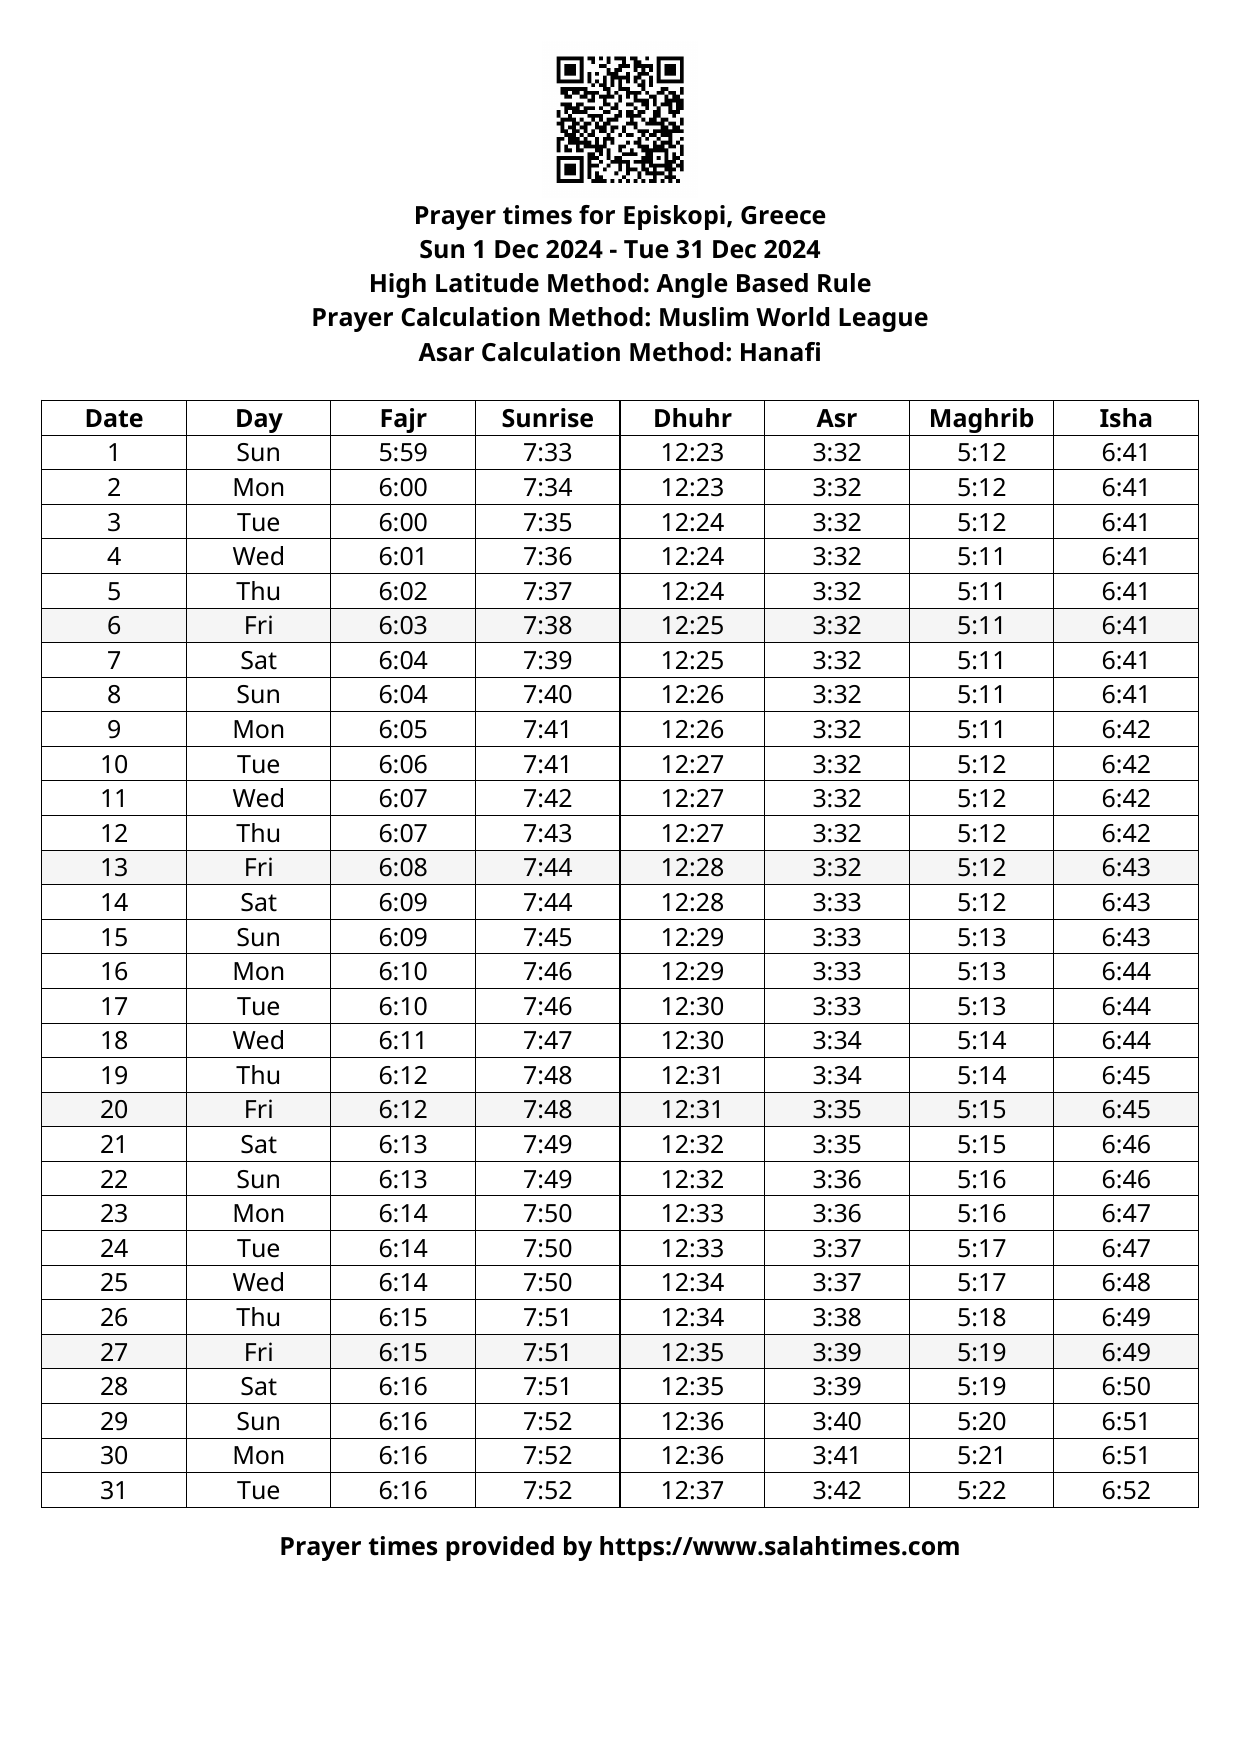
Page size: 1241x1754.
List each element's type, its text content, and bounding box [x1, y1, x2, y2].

table_cell 6:45 [1054, 1093, 1198, 1126]
table_cell 6:46 [1054, 1127, 1198, 1161]
table_cell 6:41 [1054, 470, 1198, 504]
table_cell 6:16 [331, 1369, 475, 1403]
table_cell 3:32 [765, 816, 909, 849]
table_cell 3:32 [765, 609, 909, 642]
table_cell 6:01 [331, 539, 475, 573]
table_cell 5:20 [910, 1404, 1053, 1437]
table_cell 5:22 [910, 1473, 1053, 1507]
table_cell 3:37 [765, 1231, 909, 1264]
table_cell 18 [42, 1024, 186, 1057]
table_cell 6:10 [331, 954, 475, 988]
table_cell 13 [42, 851, 186, 884]
table_cell 5:17 [910, 1266, 1053, 1299]
table_cell 6:50 [1054, 1369, 1198, 1403]
table_cell 7:51 [476, 1369, 619, 1403]
table_cell 6:05 [331, 712, 475, 746]
table_cell 7:41 [476, 747, 619, 780]
table_cell Fri [187, 609, 330, 642]
table_cell 6:52 [1054, 1473, 1198, 1507]
table_cell 6:15 [331, 1335, 475, 1368]
table_cell 6:51 [1054, 1404, 1198, 1437]
table_cell 10 [42, 747, 186, 780]
table_cell 12:33 [621, 1231, 764, 1264]
table_cell 6:42 [1054, 712, 1198, 746]
table_cell 7 [42, 643, 186, 677]
table_header Day [187, 401, 330, 434]
table_cell 5:12 [910, 470, 1053, 504]
table_cell 6:16 [331, 1473, 475, 1507]
picture [542, 41, 699, 198]
table_cell 12:29 [621, 920, 764, 953]
table_cell 7:36 [476, 539, 619, 573]
table_header Date [42, 401, 186, 434]
table_cell 7:44 [476, 851, 619, 884]
table_cell 21 [42, 1127, 186, 1161]
table_cell 5:59 [331, 436, 475, 469]
table_header Sunrise [476, 401, 619, 434]
table_cell 6:44 [1054, 1024, 1198, 1057]
table_cell 12:34 [621, 1266, 764, 1299]
table_cell 5:11 [910, 609, 1053, 642]
table_cell 6:43 [1054, 920, 1198, 953]
table_cell 20 [42, 1093, 186, 1126]
text High Latitude Method: Angle Based Rule [42, 266, 1198, 300]
table_cell 31 [42, 1473, 186, 1507]
table_cell Mon [187, 712, 330, 746]
text Prayer Calculation Method: Muslim World League [42, 300, 1198, 334]
table_cell 6:04 [331, 643, 475, 677]
table_cell 3:39 [765, 1369, 909, 1403]
table_cell 26 [42, 1300, 186, 1334]
table_cell Mon [187, 954, 330, 988]
table_cell 6:43 [1054, 885, 1198, 919]
table_header Fajr [331, 401, 475, 434]
table_cell 12:34 [621, 1300, 764, 1334]
table_cell 5:11 [910, 678, 1053, 711]
table_cell 7:34 [476, 470, 619, 504]
table_cell 3:40 [765, 1404, 909, 1437]
table_cell 5:16 [910, 1196, 1053, 1230]
table_cell 7:38 [476, 609, 619, 642]
table_cell 6:16 [331, 1439, 475, 1472]
table_cell 16 [42, 954, 186, 988]
table_cell 5:16 [910, 1162, 1053, 1195]
table_cell 5:11 [910, 712, 1053, 746]
table_cell Tue [187, 505, 330, 538]
table_cell 12:26 [621, 712, 764, 746]
table_cell Sat [187, 1127, 330, 1161]
table_cell 6:51 [1054, 1439, 1198, 1472]
table_cell Fri [187, 851, 330, 884]
table_cell 6:11 [331, 1024, 475, 1057]
table_cell 6:47 [1054, 1196, 1198, 1230]
table_cell 6:08 [331, 851, 475, 884]
table_cell 6:12 [331, 1093, 475, 1126]
table_cell 5:12 [910, 781, 1053, 815]
table_cell 3:32 [765, 712, 909, 746]
table_cell 3:34 [765, 1024, 909, 1057]
table_cell 12:31 [621, 1058, 764, 1092]
table_cell 3:42 [765, 1473, 909, 1507]
table_cell 12:27 [621, 816, 764, 849]
table_cell 7:43 [476, 816, 619, 849]
table_cell 6:00 [331, 470, 475, 504]
table_cell 27 [42, 1335, 186, 1368]
table_cell 5:13 [910, 989, 1053, 1022]
table_cell 6:49 [1054, 1335, 1198, 1368]
table_cell 12:26 [621, 678, 764, 711]
table_cell 12:27 [621, 781, 764, 815]
table_cell 7:48 [476, 1093, 619, 1126]
table_cell 3:32 [765, 781, 909, 815]
table_cell 6:14 [331, 1196, 475, 1230]
table_cell Thu [187, 1058, 330, 1092]
table_cell 5:12 [910, 851, 1053, 884]
table_cell Sun [187, 920, 330, 953]
table_cell 12:23 [621, 436, 764, 469]
table_cell Sun [187, 1162, 330, 1195]
table_cell 6:41 [1054, 678, 1198, 711]
table_cell 3:38 [765, 1300, 909, 1334]
table_cell 6:41 [1054, 539, 1198, 573]
table_cell 6:14 [331, 1231, 475, 1264]
table_cell 5:14 [910, 1058, 1053, 1092]
table_cell 17 [42, 989, 186, 1022]
table_header Dhuhr [621, 401, 764, 434]
table_cell 9 [42, 712, 186, 746]
table_cell 1 [42, 436, 186, 469]
table_cell 12:35 [621, 1335, 764, 1368]
table_cell 7:52 [476, 1439, 619, 1472]
table_cell 5:12 [910, 505, 1053, 538]
table_cell Sat [187, 643, 330, 677]
table_cell 3:32 [765, 574, 909, 607]
table_cell Sat [187, 885, 330, 919]
table_cell Wed [187, 1024, 330, 1057]
table_cell 3:33 [765, 989, 909, 1022]
table_cell 6:41 [1054, 574, 1198, 607]
table_cell Mon [187, 1439, 330, 1472]
table_cell 6:13 [331, 1162, 475, 1195]
table_cell Thu [187, 574, 330, 607]
table_cell 7:49 [476, 1162, 619, 1195]
table_cell 6:47 [1054, 1231, 1198, 1264]
table_cell 14 [42, 885, 186, 919]
table_cell 3:32 [765, 505, 909, 538]
table_cell 3:32 [765, 470, 909, 504]
table_cell 12 [42, 816, 186, 849]
table_cell 7:41 [476, 712, 619, 746]
table_cell 19 [42, 1058, 186, 1092]
table_cell 12:30 [621, 1024, 764, 1057]
table_cell Thu [187, 816, 330, 849]
table_cell Mon [187, 1196, 330, 1230]
table_cell 12:27 [621, 747, 764, 780]
table_cell 3:32 [765, 643, 909, 677]
table_cell 7:52 [476, 1473, 619, 1507]
table_cell 6:09 [331, 885, 475, 919]
table_cell 5:17 [910, 1231, 1053, 1264]
table_cell 7:52 [476, 1404, 619, 1437]
table_cell 7:46 [476, 989, 619, 1022]
table_cell 4 [42, 539, 186, 573]
table_cell 6 [42, 609, 186, 642]
table_cell 8 [42, 678, 186, 711]
table_cell 3:36 [765, 1162, 909, 1195]
table_cell Tue [187, 989, 330, 1022]
table_cell 5:12 [910, 747, 1053, 780]
table_cell Wed [187, 781, 330, 815]
table_cell 6:42 [1054, 747, 1198, 780]
table_cell 6:48 [1054, 1266, 1198, 1299]
table_cell 5 [42, 574, 186, 607]
table_cell 23 [42, 1196, 186, 1230]
table_cell 3:36 [765, 1196, 909, 1230]
table_cell 3:35 [765, 1127, 909, 1161]
table_cell 6:03 [331, 609, 475, 642]
table_cell 5:13 [910, 954, 1053, 988]
table_cell 6:43 [1054, 851, 1198, 884]
table_cell 24 [42, 1231, 186, 1264]
table_cell 6:42 [1054, 816, 1198, 849]
table_cell Fri [187, 1335, 330, 1368]
table_cell 7:33 [476, 436, 619, 469]
text Asar Calculation Method: Hanafi [42, 334, 1198, 368]
table_cell 6:07 [331, 816, 475, 849]
table_cell 7:51 [476, 1335, 619, 1368]
table_cell 7:46 [476, 954, 619, 988]
table_cell 5:11 [910, 539, 1053, 573]
table_cell 5:18 [910, 1300, 1053, 1334]
table_cell Tue [187, 1473, 330, 1507]
table_cell 12:24 [621, 505, 764, 538]
table_cell 7:50 [476, 1196, 619, 1230]
table_cell 6:46 [1054, 1162, 1198, 1195]
table_cell 6:16 [331, 1404, 475, 1437]
table_cell 3:32 [765, 851, 909, 884]
table_cell 6:15 [331, 1300, 475, 1334]
table_cell 3:32 [765, 436, 909, 469]
text Prayer times for Episkopi, Greece [42, 198, 1198, 232]
text Prayer times provided by https://www.salahtimes.com [42, 1528, 1198, 1563]
table_cell 2 [42, 470, 186, 504]
table_cell Wed [187, 539, 330, 573]
table_cell 7:47 [476, 1024, 619, 1057]
table_cell 5:15 [910, 1093, 1053, 1126]
table_cell 5:12 [910, 436, 1053, 469]
table_cell 6:07 [331, 781, 475, 815]
table_cell 7:40 [476, 678, 619, 711]
table_cell 5:13 [910, 920, 1053, 953]
table_cell 12:36 [621, 1439, 764, 1472]
table_cell 28 [42, 1369, 186, 1403]
table_cell 5:11 [910, 574, 1053, 607]
table_cell 12:24 [621, 574, 764, 607]
table_cell Mon [187, 470, 330, 504]
table_header Asr [765, 401, 909, 434]
table_cell 12:36 [621, 1404, 764, 1437]
table_header Maghrib [910, 401, 1053, 434]
table_cell 7:45 [476, 920, 619, 953]
table_cell 3:32 [765, 678, 909, 711]
table_cell 3:35 [765, 1093, 909, 1126]
table_cell 12:32 [621, 1162, 764, 1195]
table_cell 3:34 [765, 1058, 909, 1092]
text Sun 1 Dec 2024 - Tue 31 Dec 2024 [42, 232, 1198, 266]
table_cell 12:30 [621, 989, 764, 1022]
table_cell 5:11 [910, 643, 1053, 677]
table_cell 15 [42, 920, 186, 953]
table_cell Fri [187, 1093, 330, 1126]
table_cell 6:06 [331, 747, 475, 780]
table_cell 6:41 [1054, 609, 1198, 642]
table_cell 7:39 [476, 643, 619, 677]
table_cell 30 [42, 1439, 186, 1472]
table_cell 7:50 [476, 1266, 619, 1299]
table_cell 7:44 [476, 885, 619, 919]
table_cell 6:45 [1054, 1058, 1198, 1092]
table_cell 6:09 [331, 920, 475, 953]
table_cell Sun [187, 436, 330, 469]
table_cell 6:44 [1054, 989, 1198, 1022]
table_cell 12:23 [621, 470, 764, 504]
table_cell 6:44 [1054, 954, 1198, 988]
table_cell 7:50 [476, 1231, 619, 1264]
table_cell 3:37 [765, 1266, 909, 1299]
table_cell 3 [42, 505, 186, 538]
table_cell 22 [42, 1162, 186, 1195]
table_cell 6:04 [331, 678, 475, 711]
table_cell 7:48 [476, 1058, 619, 1092]
table_cell 3:33 [765, 920, 909, 953]
table_cell 6:12 [331, 1058, 475, 1092]
table_cell 12:31 [621, 1093, 764, 1126]
table_cell 11 [42, 781, 186, 815]
table_cell 12:24 [621, 539, 764, 573]
table_cell 12:35 [621, 1369, 764, 1403]
table_cell 3:32 [765, 747, 909, 780]
table_cell 5:12 [910, 885, 1053, 919]
table_cell 3:41 [765, 1439, 909, 1472]
table_cell Sat [187, 1369, 330, 1403]
table_cell 7:35 [476, 505, 619, 538]
table_cell 5:12 [910, 816, 1053, 849]
table_cell 12:37 [621, 1473, 764, 1507]
table_cell 6:41 [1054, 643, 1198, 677]
table_header Isha [1054, 401, 1198, 434]
table_cell 6:00 [331, 505, 475, 538]
table_cell 12:29 [621, 954, 764, 988]
table_cell 6:02 [331, 574, 475, 607]
table_cell 5:15 [910, 1127, 1053, 1161]
table_cell 29 [42, 1404, 186, 1437]
table_cell 5:19 [910, 1335, 1053, 1368]
table_cell 6:42 [1054, 781, 1198, 815]
table_cell 6:13 [331, 1127, 475, 1161]
table_cell 7:42 [476, 781, 619, 815]
table_cell 5:19 [910, 1369, 1053, 1403]
table_cell 6:10 [331, 989, 475, 1022]
table_cell Sun [187, 1404, 330, 1437]
table_cell 12:25 [621, 643, 764, 677]
table_cell 5:14 [910, 1024, 1053, 1057]
table_cell Wed [187, 1266, 330, 1299]
table_cell Sun [187, 678, 330, 711]
table_cell 3:32 [765, 539, 909, 573]
table_cell 3:33 [765, 885, 909, 919]
table_cell 7:49 [476, 1127, 619, 1161]
table_cell 12:28 [621, 851, 764, 884]
table_cell 6:41 [1054, 436, 1198, 469]
table_cell 6:41 [1054, 505, 1198, 538]
table_cell 6:14 [331, 1266, 475, 1299]
table_cell Tue [187, 1231, 330, 1264]
table_cell 12:25 [621, 609, 764, 642]
table_cell 6:49 [1054, 1300, 1198, 1334]
table_cell 25 [42, 1266, 186, 1299]
table_cell Tue [187, 747, 330, 780]
table_cell 12:28 [621, 885, 764, 919]
table_cell 12:33 [621, 1196, 764, 1230]
table_cell 3:33 [765, 954, 909, 988]
table_cell 12:32 [621, 1127, 764, 1161]
table_cell 7:37 [476, 574, 619, 607]
table_cell 3:39 [765, 1335, 909, 1368]
table_cell 7:51 [476, 1300, 619, 1334]
table_cell Thu [187, 1300, 330, 1334]
table_cell 5:21 [910, 1439, 1053, 1472]
